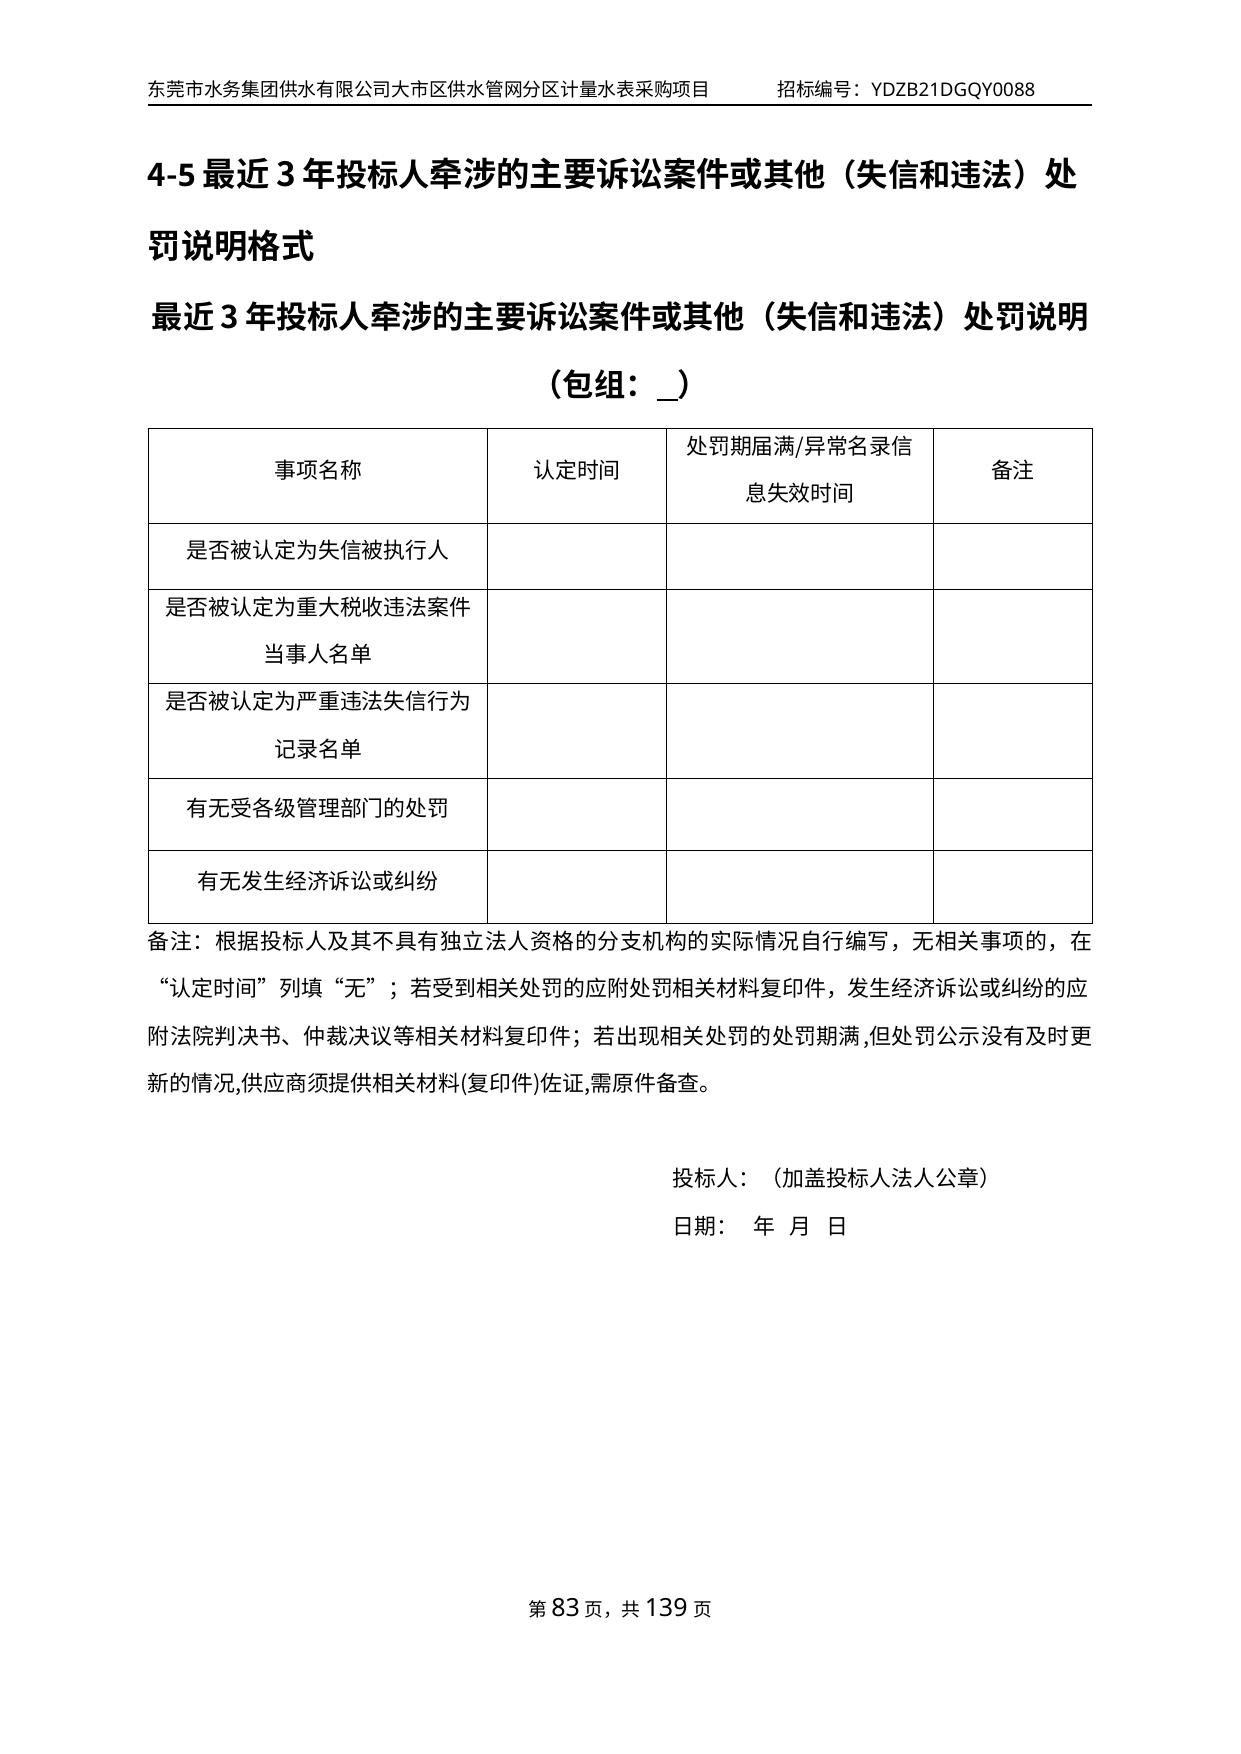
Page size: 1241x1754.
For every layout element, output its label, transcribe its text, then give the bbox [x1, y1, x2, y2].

table_cell [934, 851, 1092, 923]
table_cell [667, 684, 933, 777]
table_cell [488, 590, 666, 683]
table_header 处罚期届满/异常名录信息失效时间 [667, 429, 933, 522]
table_cell 有无发生经济诉讼或纠纷 [149, 851, 487, 923]
table_header 事项名称 [149, 429, 487, 522]
text 最近3年投标人牵涉的主要诉讼案件或其他（失信和违法）处罚说明（包组： ） [148, 292, 1092, 405]
table_cell [934, 779, 1092, 849]
text 4-5 最近3年投标人牵涉的主要诉讼案件或其他（失信和违法）处罚说明格式 [148, 148, 1092, 268]
text 备注：根据投标人及其不具有独立法人资格的分支机构的实际情况自行编写，无相关事项的，在 “认定时间”列填“无”；若受到相关处罚的应附处罚相关材料复印件，发生经济诉讼或纠纷的应附法院判决书、仲裁决议等相关材料复印件；若出现相关处罚的处罚期满,但处罚公示没有及时更新的情况,供应商须提供相关材料(复印件)佐证,需原件备查。 [148, 924, 1092, 1098]
table_cell [667, 851, 933, 923]
table_header 备注 [934, 429, 1092, 522]
table_cell [488, 684, 666, 777]
table_cell 有无受各级管理部门的处罚 [149, 779, 487, 849]
table_cell 是否被认定为重大税收违法案件当事人名单 [149, 590, 487, 683]
table_cell 是否被认定为失信被执行人 [149, 524, 487, 588]
table_cell [667, 590, 933, 683]
table_cell [488, 779, 666, 849]
table_cell [934, 684, 1092, 777]
table_cell [488, 851, 666, 923]
table_cell [667, 524, 933, 588]
table_cell 是否被认定为严重违法失信行为记录名单 [149, 684, 487, 777]
table_header 认定时间 [488, 429, 666, 522]
table_cell [488, 524, 666, 588]
table_cell [934, 524, 1092, 588]
text 日期： 年 月 日 [148, 1209, 1092, 1241]
table_cell [667, 779, 933, 849]
text 投标人：（加盖投标人法人公章） [148, 1161, 1092, 1193]
table_cell [934, 590, 1092, 683]
